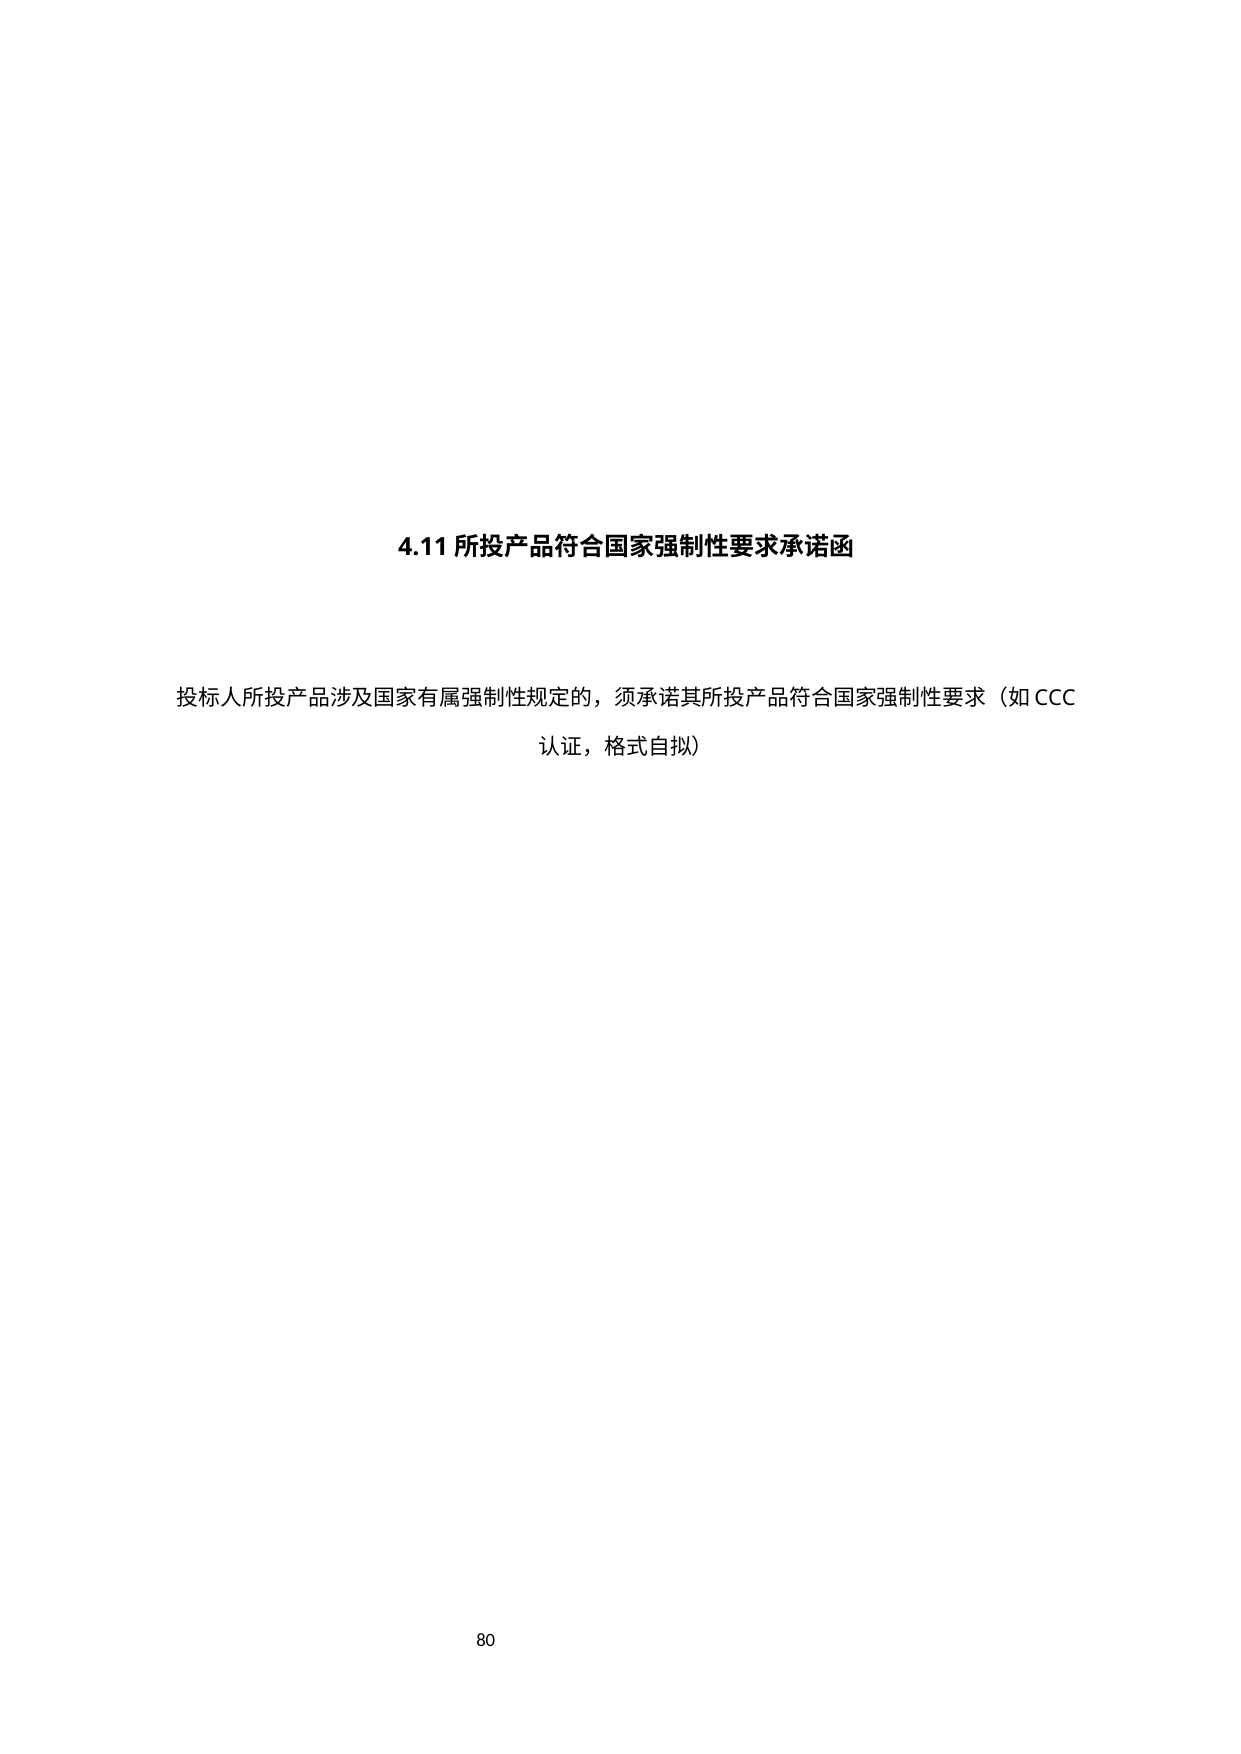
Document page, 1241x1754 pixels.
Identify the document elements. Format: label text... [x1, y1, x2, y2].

text 4.11 所投产品符合国家强制性要求承诺函 [165, 512, 1087, 577]
text 投标人所投产品涉及国家有属强制性规定的，须承诺其所投产品符合国家强制性要求（如CCC认证，格式自拟） [165, 680, 1087, 761]
